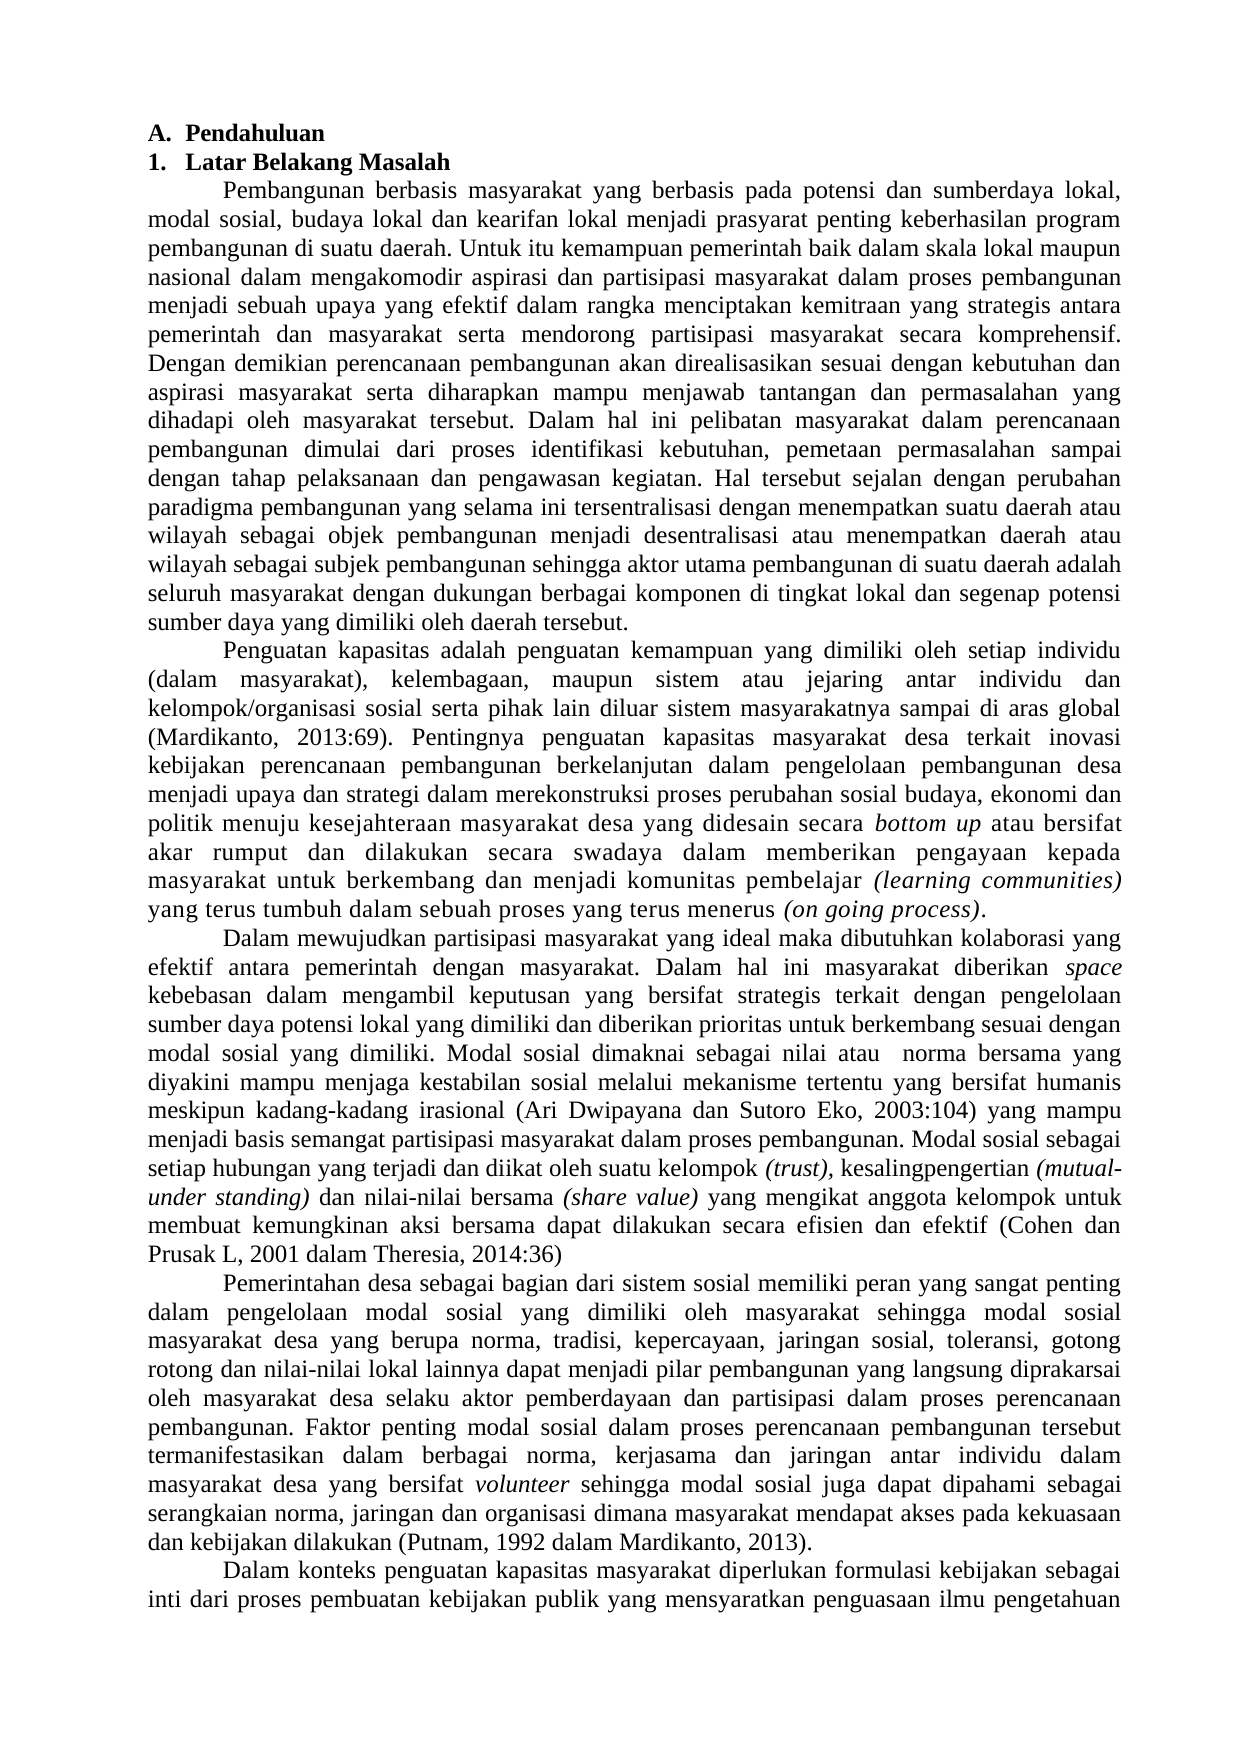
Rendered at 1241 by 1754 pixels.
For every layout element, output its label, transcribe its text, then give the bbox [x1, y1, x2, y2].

text Pembangunan berbasis masyarakat yang berbasis pada potensi dan sumberdaya lokal, modal sosial, budaya lokal dan kearifan lokal menjadi prasyarat penting keberhasilan program pembangunan di suatu daerah. Untuk itu kemampuan pemerintah baik dalam skala lokal maupun nasional dalam mengakomodir aspirasi dan partisipasi masyarakat dalam proses pembangunan menjadi sebuah upaya yang efektif dalam rangka menciptakan kemitraan yang strategis antara pemerintah dan masyarakat serta mendorong partisipasi masyarakat secara komprehensif. Dengan demikian perencanaan pembangunan akan direalisasikan sesuai dengan kebutuhan dan aspirasi masyarakat serta diharapkan mampu menjawab tantangan dan permasalahan yang dihadapi oleh masyarakat tersebut. Dalam hal ini pelibatan masyarakat dalam perencanaan pembangunan dimulai dari proses identifikasi kebutuhan, pemetaan permasalahan sampai dengan tahap pelaksanaan dan pengawasan kegiatan. Hal tersebut sejalan dengan perubahan paradigma pembangunan yang selama ini tersentralisasi dengan menempatkan suatu daerah atau wilayah sebagai objek pembangunan menjadi desentralisasi atau menempatkan daerah atau wilayah sebagai subjek pembangunan sehingga aktor utama pembangunan di suatu daerah adalah seluruh masyarakat dengan dukungan berbagai komponen di tingkat lokal dan segenap potensi sumber daya yang dimiliki oleh daerah tersebut. [148, 176, 1122, 636]
text Dalam mewujudkan partisipasi masyarakat yang ideal maka dibutuhkan kolaborasi yang efektif antara pemerintah dengan masyarakat. Dalam hal ini masyarakat diberikan space kebebasan dalam mengambil keputusan yang bersifat strategis terkait dengan pengelolaan sumber daya potensi lokal yang dimiliki dan diberikan prioritas untuk berkembang sesuai dengan modal sosial yang dimiliki. Modal sosial dimaknai sebagai nilai atau norma bersama yang diyakini mampu menjaga kestabilan sosial melalui mekanisme tertentu yang bersifat humanis meskipun kadang-kadang irasional (Ari Dwipayana dan Sutoro Eko, 2003:104) yang mampu menjadi basis semangat partisipasi masyarakat dalam proses pembangunan. Modal sosial sebagai setiap hubungan yang terjadi dan diikat oleh suatu kelompok (trust), kesalingpengertian (mutual-under standing) dan nilai-nilai bersama (share value) yang mengikat anggota kelompok untuk membuat kemungkinan aksi bersama dapat dilakukan secara efisien dan efektif (Cohen dan Prusak L, 2001 dalam Theresia, 2014:36) [148, 923, 1122, 1268]
list Latar Belakang Masalah [148, 147, 1122, 176]
text Pemerintahan desa sebagai bagian dari sistem sosial memiliki peran yang sangat penting dalam pengelolaan modal sosial yang dimiliki oleh masyarakat sehingga modal sosial masyarakat desa yang berupa norma, tradisi, kepercayaan, jaringan sosial, toleransi, gotong rotong dan nilai-nilai lokal lainnya dapat menjadi pilar pembangunan yang langsung diprakarsai oleh masyarakat desa selaku aktor pemberdayaan dan partisipasi dalam proses perencanaan pembangunan. Faktor penting modal sosial dalam proses perencanaan pembangunan tersebut termanifestasikan dalam berbagai norma, kerjasama dan jaringan antar individu dalam masyarakat desa yang bersifat volunteer sehingga modal sosial juga dapat dipahami sebagai serangkaian norma, jaringan dan organisasi dimana masyarakat mendapat akses pada kekuasaan dan kebijakan dilakukan (Putnam, 1992 dalam Mardikanto, 2013). [148, 1268, 1122, 1556]
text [148, 1556, 1122, 1613]
text Penguatan kapasitas adalah penguatan kemampuan yang dimiliki oleh setiap individu (dalam masyarakat), kelembagaan, maupun sistem atau jejaring antar individu dan kelompok/organisasi sosial serta pihak lain diluar sistem masyarakatnya sampai di aras global (Mardikanto, 2013:69). Pentingnya penguatan kapasitas masyarakat desa terkait inovasi kebijakan perencanaan pembangunan berkelanjutan dalam pengelolaan pembangunan desa menjadi upaya dan strategi dalam merekonstruksi proses perubahan sosial budaya, ekonomi dan politik menuju kesejahteraan masyarakat desa yang didesain secara bottom up atau bersifat akar rumput dan dilakukan secara swadaya dalam memberikan pengayaan kepada masyarakat untuk berkembang dan menjadi komunitas pembelajar (learning communities) yang terus tumbuh dalam sebuah proses yang terus menerus (on going process). [148, 636, 1122, 923]
list Pendahuluan [148, 118, 1210, 147]
